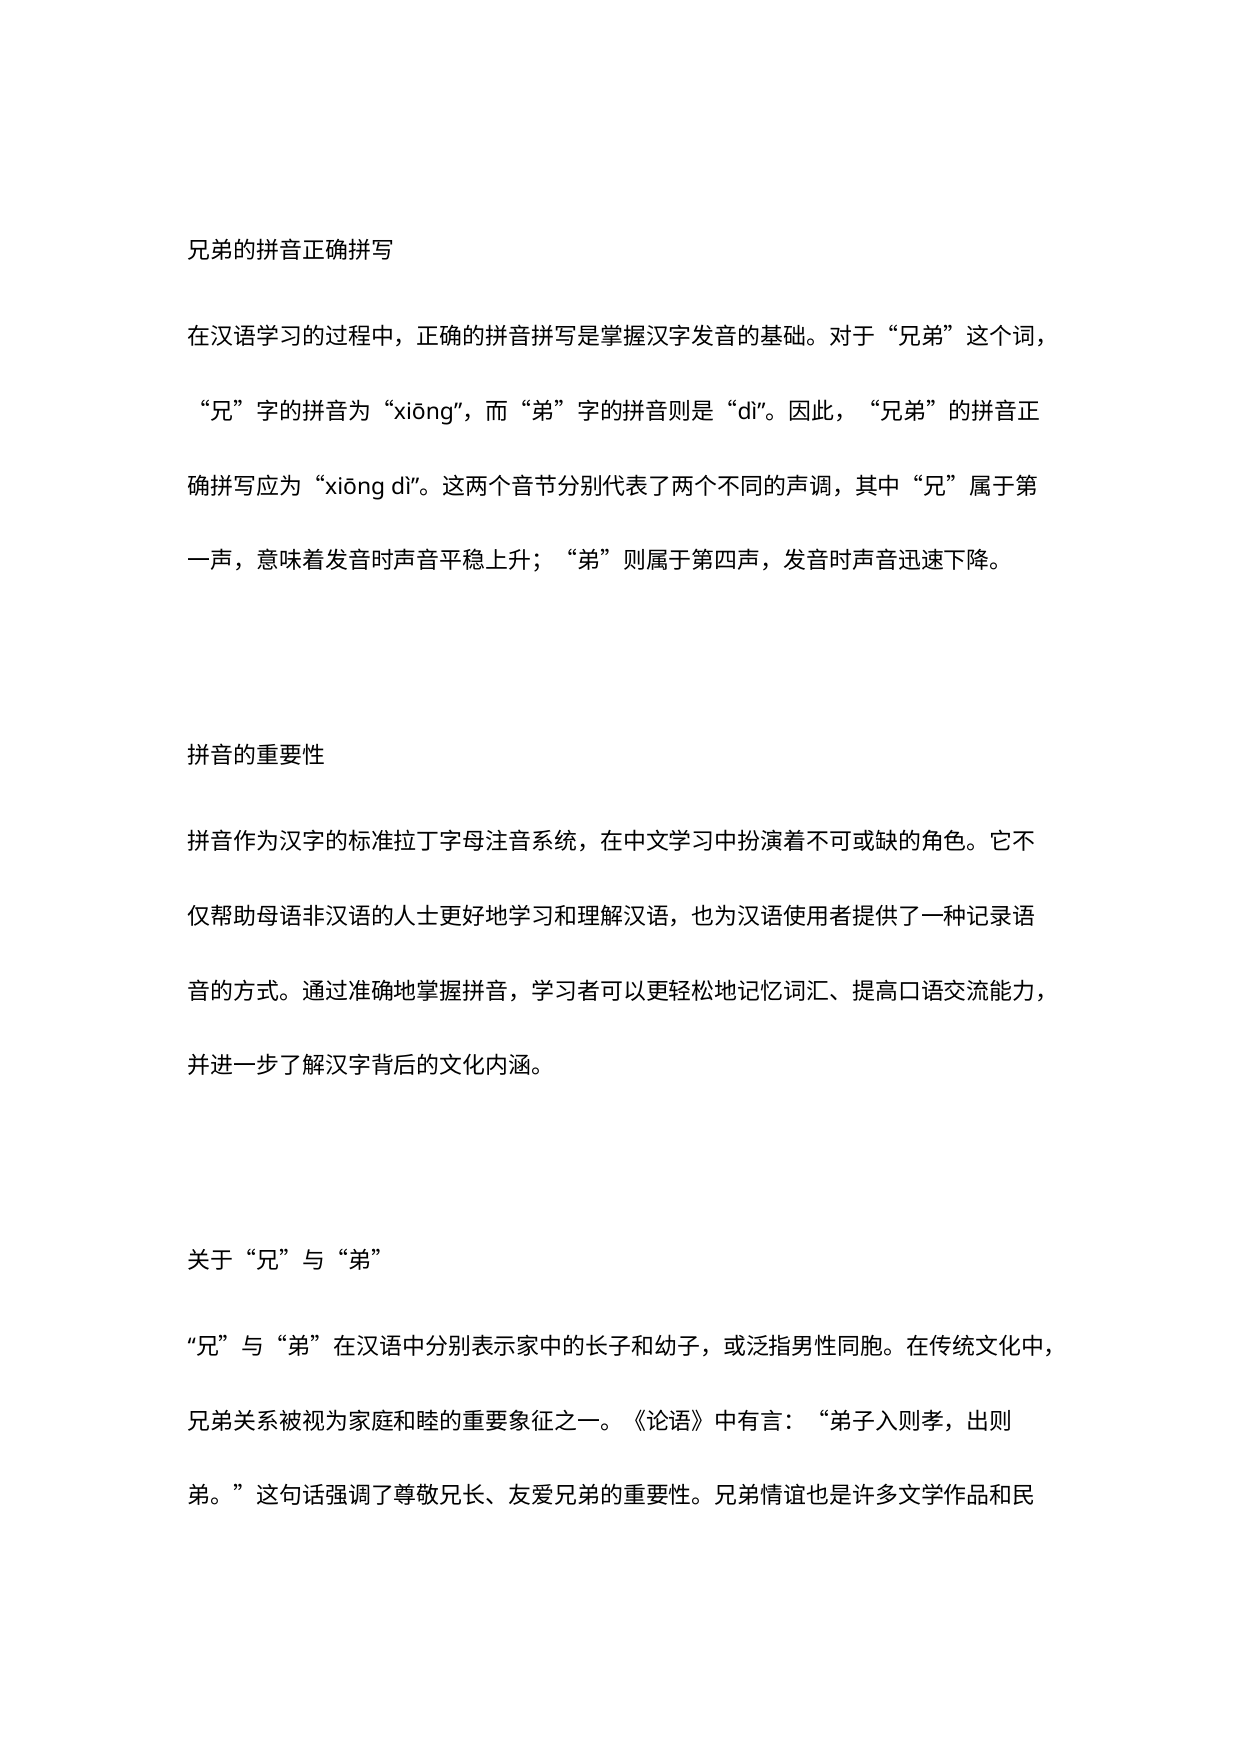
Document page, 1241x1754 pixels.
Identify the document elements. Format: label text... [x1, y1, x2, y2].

text 拼音的重要性 [187, 721, 1053, 786]
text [187, 1312, 1053, 1527]
text 兄弟的拼音正确拼写 [187, 216, 1053, 281]
text 拼音作为汉字的标准拉丁字母注音系统，在中文学习中扮演着不可或缺的角色。它不仅帮助母语非汉语的人士更好地学习和理解汉语，也为汉语使用者提供了一种记录语音的方式。通过准确地掌握拼音，学习者可以更轻松地记忆词汇、提高口语交流能力，并进一步了解汉字背后的文化内涵。 [187, 807, 1053, 1096]
text 在汉语学习的过程中，正确的拼音拼写是掌握汉字发音的基础。对于“兄弟”这个词，“兄”字的拼音为“xiōng”，而“弟”字的拼音则是“dì”。因此，“兄弟”的拼音正确拼写应为“xiōng dì”。这两个音节分别代表了两个不同的声调，其中“兄”属于第一声，意味着发音时声音平稳上升；“弟”则属于第四声，发音时声音迅速下降。 [187, 302, 1053, 591]
text 关于“兄”与“弟” [187, 1226, 1053, 1291]
